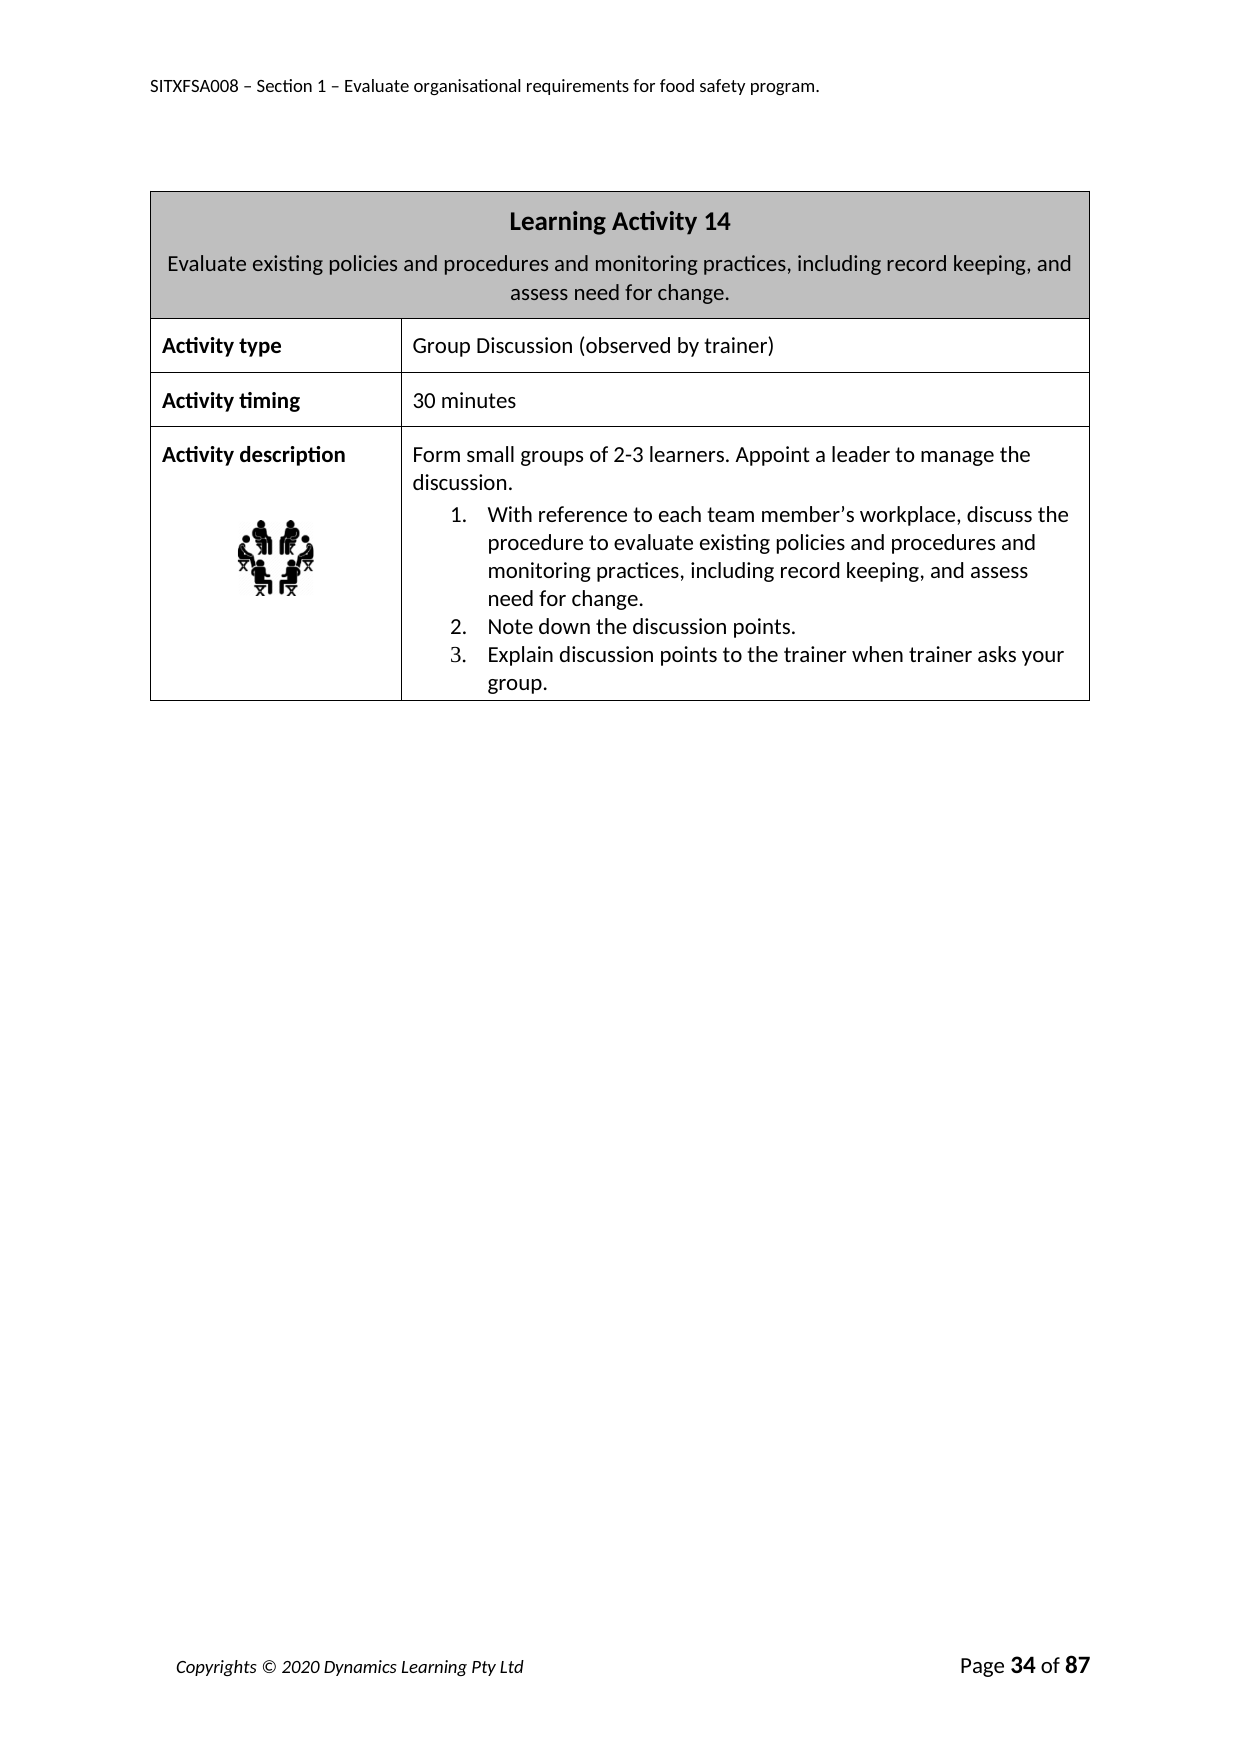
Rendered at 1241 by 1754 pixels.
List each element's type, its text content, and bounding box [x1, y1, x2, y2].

table_cell With reference to each team member’s workplace, discuss the procedure to evaluate existing policies and procedures and monitoring practices, including record keeping, and assess need for change. Note down the discussion points. Explain discussion points to the trainer when trainer asks your group. [402, 427, 1089, 700]
picture [237, 520, 314, 596]
table_cell Activity timing [151, 373, 401, 426]
table_cell Activity type [151, 319, 401, 372]
table_cell Activity description [151, 427, 401, 700]
table_header Learning Activity 14 Evaluate existing policies and procedures and monitoring practices, including record keeping, and assess need for change. [151, 192, 1089, 318]
